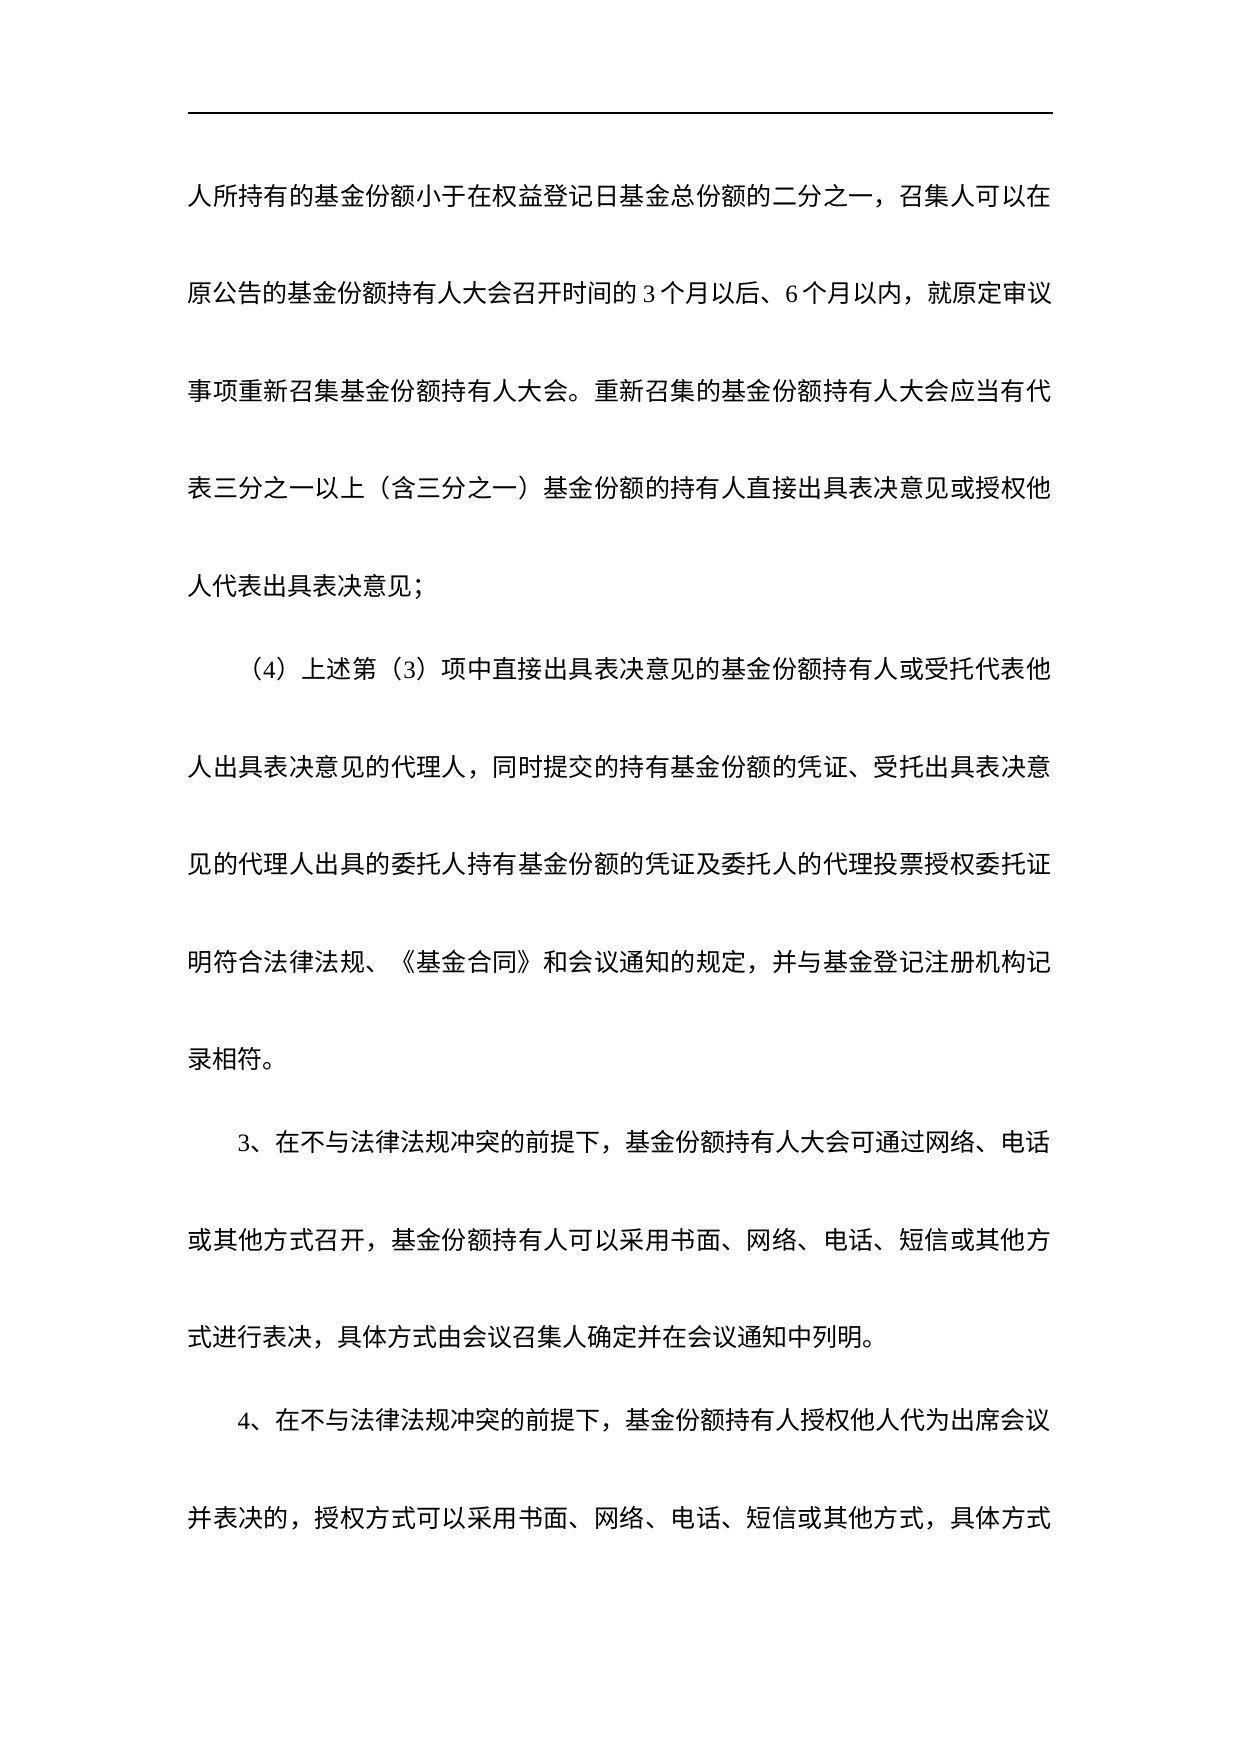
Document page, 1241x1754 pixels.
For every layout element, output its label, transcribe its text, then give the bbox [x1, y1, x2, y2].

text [187, 1386, 1053, 1549]
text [187, 162, 1053, 617]
text （4）上述第（3）项中直接出具表决意见的基金份额持有人或受托代表他人出具表决意见的代理人，同时提交的持有基金份额的凭证、受托出具表决意见的代理人出具的委托人持有基金份额的凭证及委托人的代理投票授权委托证明符合法律法规、《基金合同》和会议通知的规定，并与基金登记注册机构记录相符。 [187, 635, 1053, 1090]
text 3、在不与法律法规冲突的前提下，基金份额持有人大会可通过网络、电话或其他方式召开，基金份额持有人可以采用书面、网络、电话、短信或其他方式进行表决，具体方式由会议召集人确定并在会议通知中列明。 [187, 1108, 1053, 1368]
